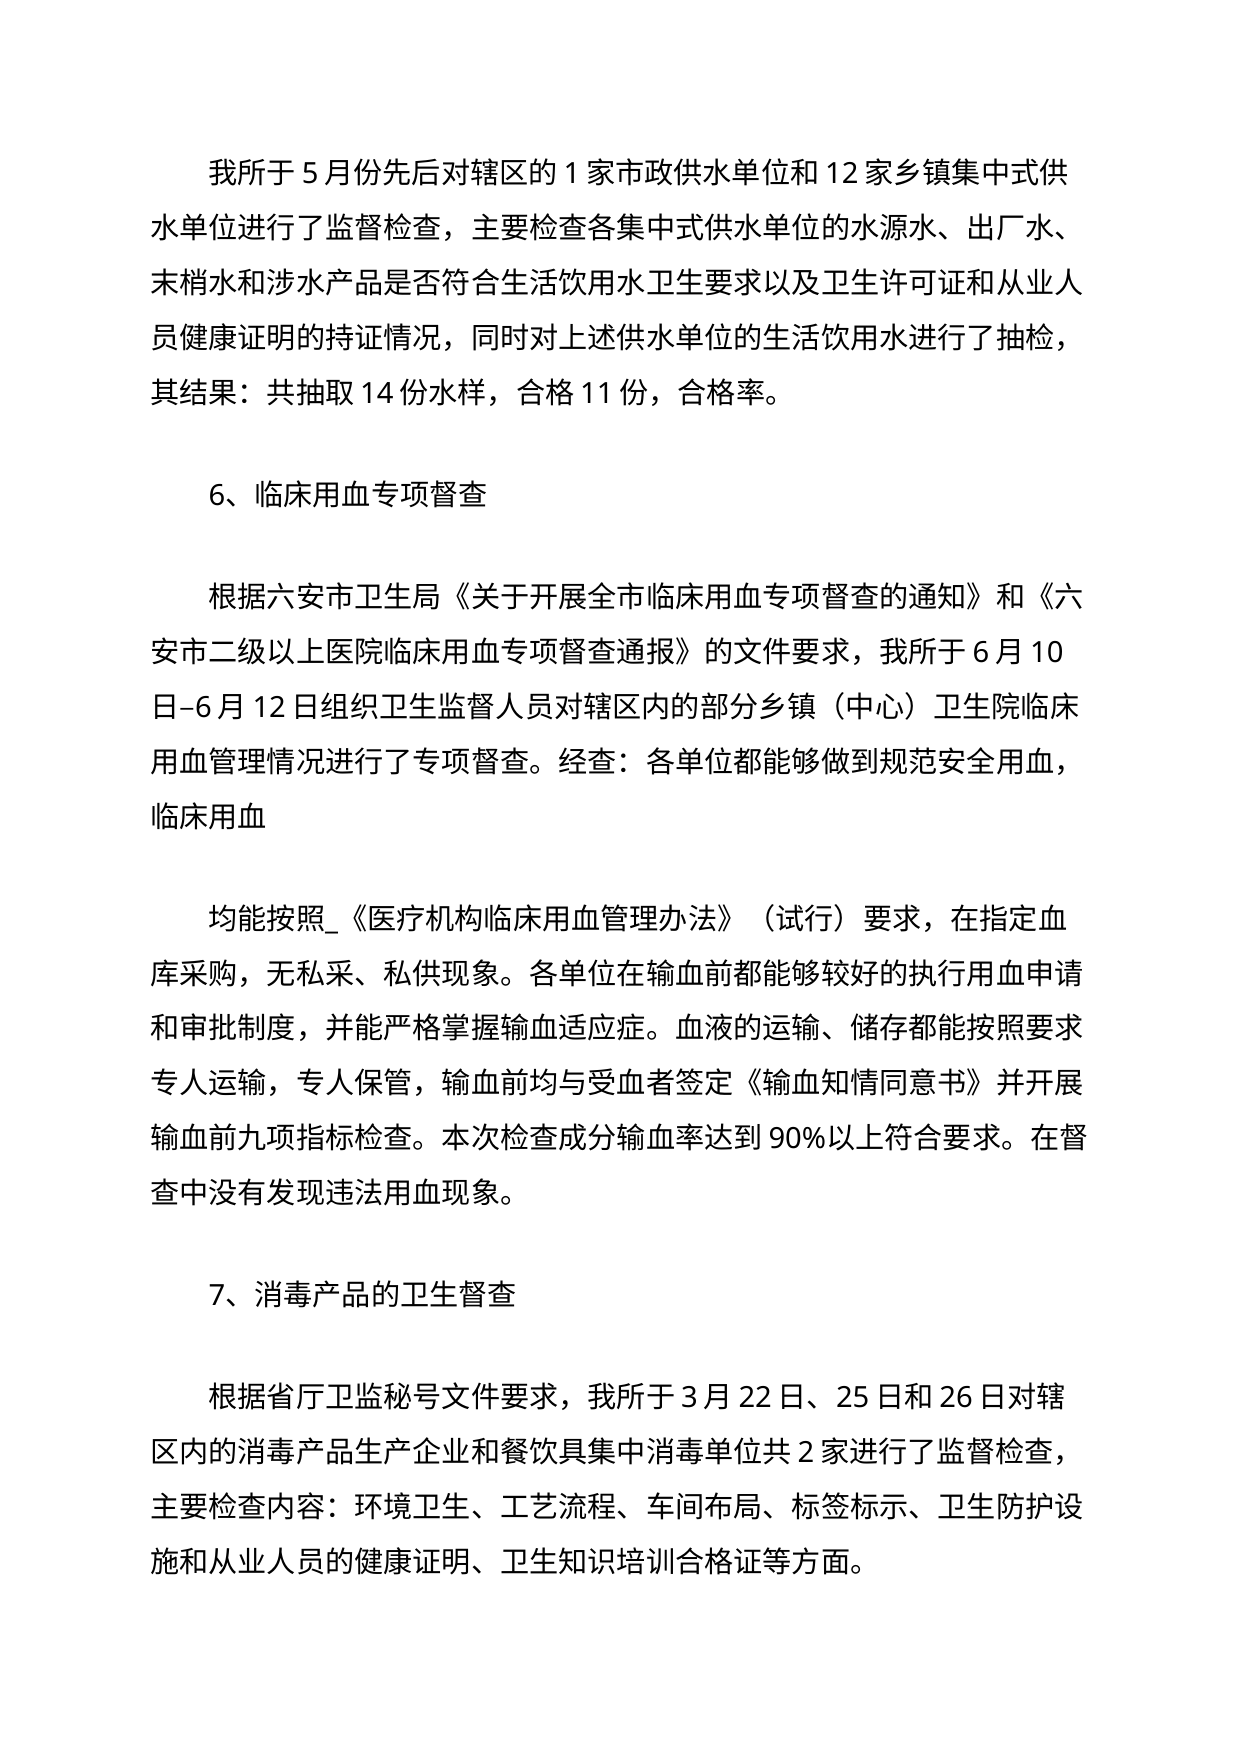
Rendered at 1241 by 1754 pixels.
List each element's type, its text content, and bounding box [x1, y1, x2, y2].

text 6、临床用血专项督查 [150, 472, 1090, 514]
text 7、消毒产品的卫生督查 [150, 1272, 1090, 1314]
text 我所于5月份先后对辖区的1家市政供水单位和12家乡镇集中式供水单位进行了监督检查，主要检查各集中式供水单位的水源水、出厂水、末梢水和涉水产品是否符合生活饮用水卫生要求以及卫生许可证和从业人员健康证明的持证情况，同时对上述供水单位的生活饮用水进行了抽检，其结果：共抽取14份水样，合格11份，合格率。 [150, 150, 1090, 412]
text 均能按照_《医疗机构临床用血管理办法》（试行）要求，在指定血库采购，无私采、私供现象。各单位在输血前都能够较好的执行用血申请和审批制度，并能严格掌握输血适应症。血液的运输、储存都能按照要求专人运输，专人保管，输血前均与受血者签定《输血知情同意书》并开展输血前九项指标检查。本次检查成分输血率达到90%以上符合要求。在督查中没有发现违法用血现象。 [150, 895, 1090, 1212]
text 根据六安市卫生局《关于开展全市临床用血专项督查的通知》和《六安市二级以上医院临床用血专项督查通报》的文件要求，我所于6月10日–6月12日组织卫生监督人员对辖区内的部分乡镇（中心）卫生院临床用血管理情况进行了专项督查。经查：各单位都能够做到规范安全用血，临床用血 [150, 574, 1090, 836]
text 根据省厅卫监秘号文件要求，我所于3月22日、25日和26日对辖区内的消毒产品生产企业和餐饮具集中消毒单位共2家进行了监督检查，主要检查内容：环境卫生、工艺流程、车间布局、标签标示、卫生防护设施和从业人员的健康证明、卫生知识培训合格证等方面。 [150, 1374, 1090, 1581]
